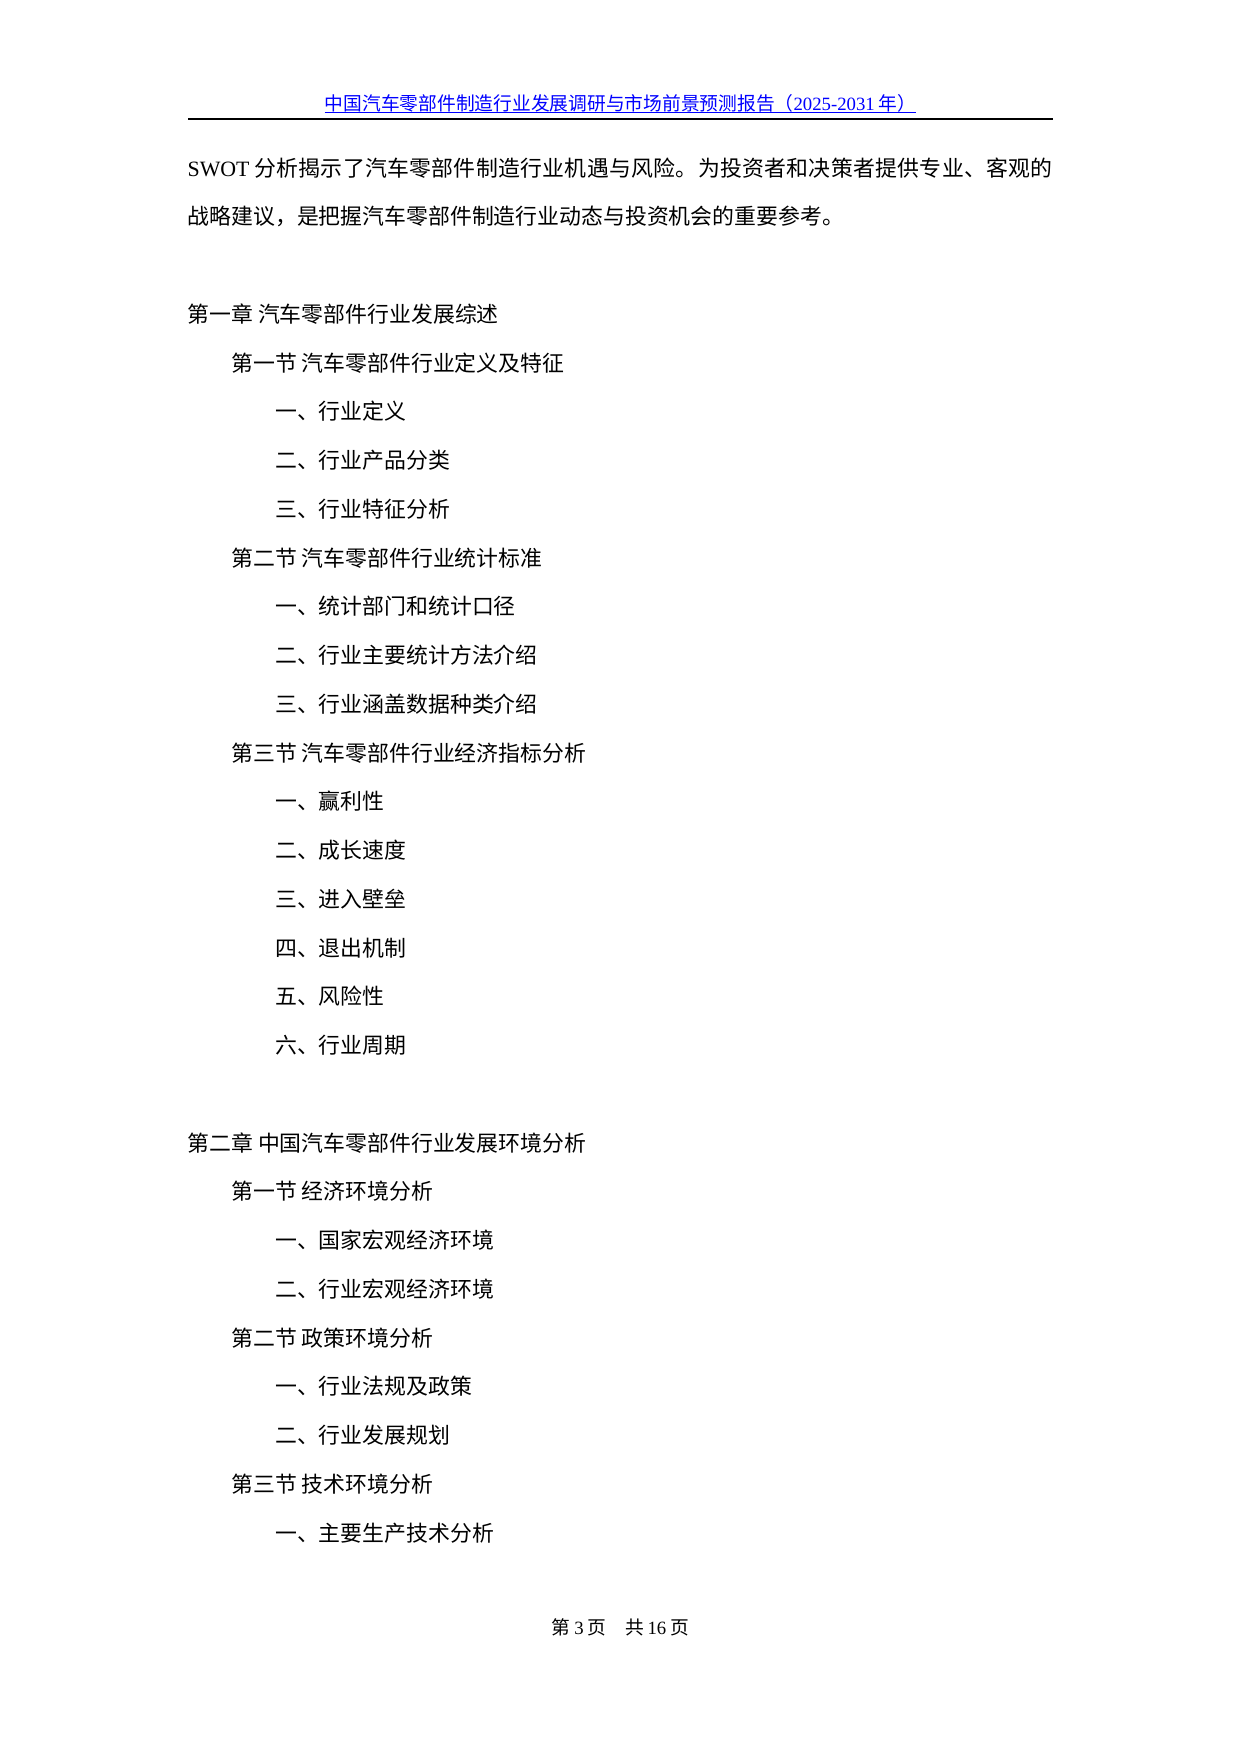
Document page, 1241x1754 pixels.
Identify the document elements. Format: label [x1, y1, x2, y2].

text [187, 150, 1053, 1548]
